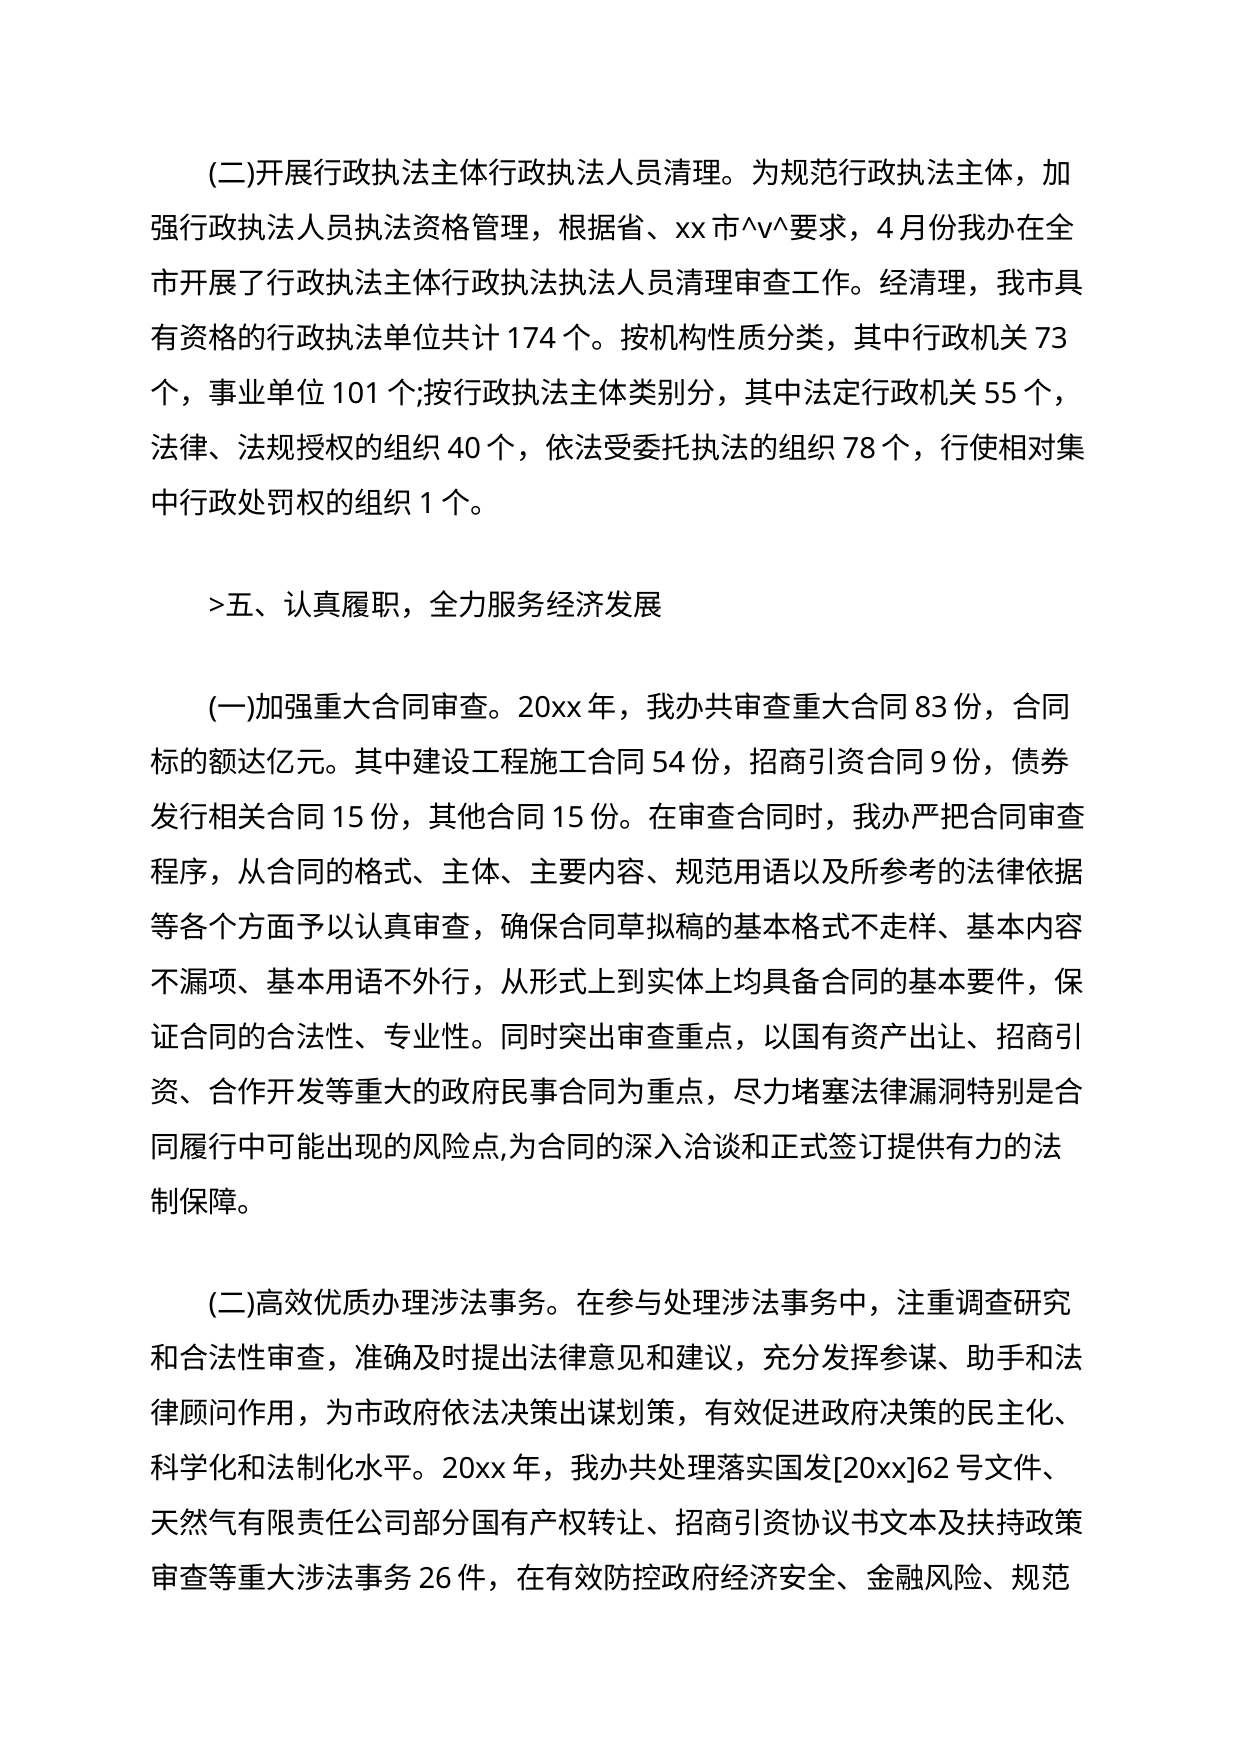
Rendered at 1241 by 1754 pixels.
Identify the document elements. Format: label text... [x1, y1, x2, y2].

text (二)开展行政执法主体行政执法人员清理。为规范行政执法主体，加强行政执法人员执法资格管理，根据省、xx市^v^要求，4月份我办在全市开展了行政执法主体行政执法执法人员清理审查工作。经清理，我市具有资格的行政执法单位共计174个。按机构性质分类，其中行政机关73个，事业单位101个;按行政执法主体类别分，其中法定行政机关55个，法律、法规授权的组织40个，依法受委托执法的组织78个，行使相对集中行政处罚权的组织1个。 [150, 150, 1090, 522]
text (一)加强重大合同审查。20xx年，我办共审查重大合同83份，合同标的额达亿元。其中建设工程施工合同54份，招商引资合同9份，债券发行相关合同15份，其他合同15份。在审查合同时，我办严把合同审查程序，从合同的格式、主体、主要内容、规范用语以及所参考的法律依据等各个方面予以认真审查，确保合同草拟稿的基本格式不走样、基本内容不漏项、基本用语不外行，从形式上到实体上均具备合同的基本要件，保证合同的合法性、专业性。同时突出审查重点，以国有资产出让、招商引资、合作开发等重大的政府民事合同为重点，尽力堵塞法律漏洞特别是合同履行中可能出现的风险点,为合同的深入洽谈和正式签订提供有力的法制保障。 [150, 684, 1090, 1221]
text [150, 1280, 1090, 1597]
text >五、认真履职，全力服务经济发展 [150, 582, 1090, 624]
